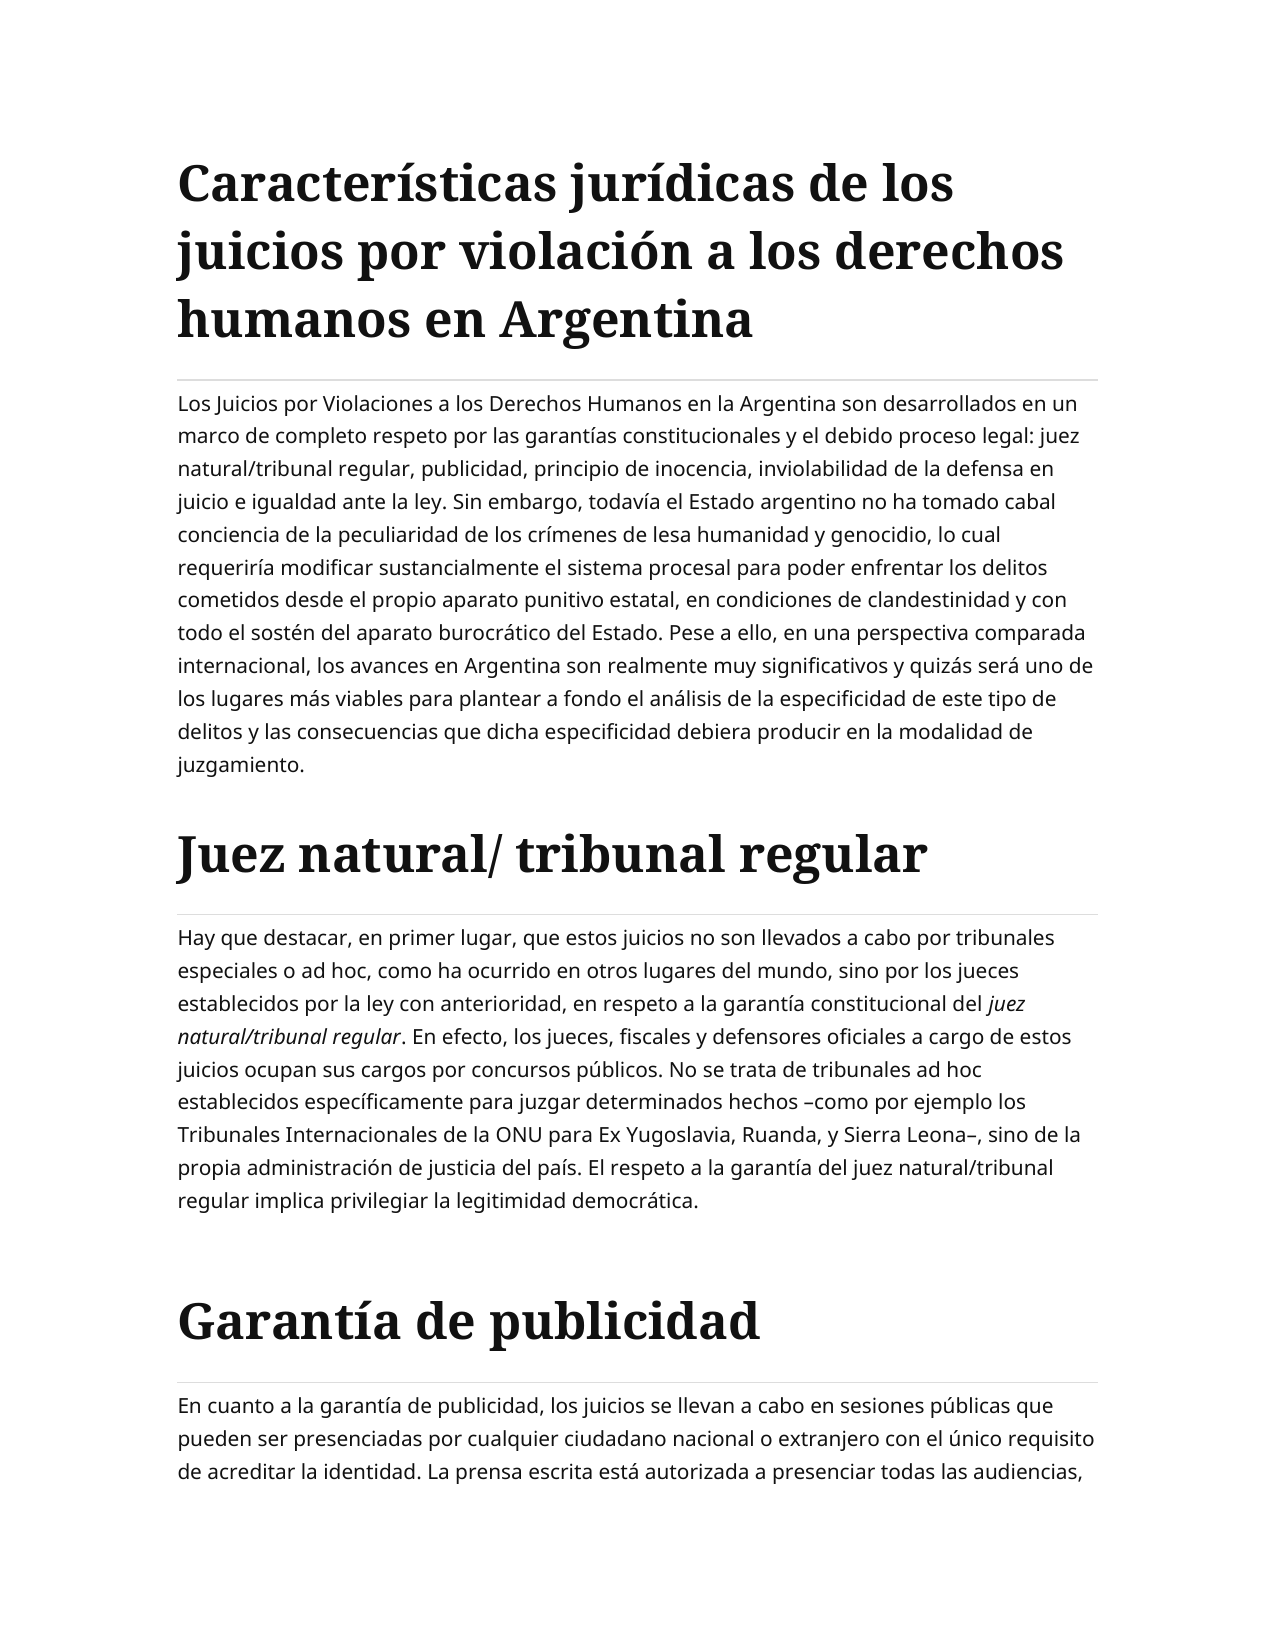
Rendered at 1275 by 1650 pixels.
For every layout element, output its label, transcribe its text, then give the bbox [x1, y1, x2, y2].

text Hay que destacar, en primer lugar, que estos juicios no son llevados a cabo por tribunales especiales o ad hoc, como ha ocurrido en otros lugares del mundo, sino por los jueces establecidos por la ley con anterioridad, en respeto a la garantía constitucional del juez natural/tribunal regular. En efecto, los jueces, fiscales y defensores oficiales a cargo de estos juicios ocupan sus cargos por concursos públicos. No se trata de tribunales ad hoc establecidos específicamente para juzgar determinados hechos –como por ejemplo los Tribunales Internacionales de la ONU para Ex Yugoslavia, Ruanda, y Sierra Leona–, sino de la propia administración de justicia del país. El respeto a la garantía del juez natural/tribunal regular implica privilegiar la legitimidad democrática. [177, 919, 1098, 1214]
text Los Juicios por Violaciones a los Derechos Humanos en la Argentina son desarrollados en un marco de completo respeto por las garantías constitucionales y el debido proceso legal: juez natural/tribunal regular, publicidad, principio de inocencia, inviolabilidad de la defensa en juicio e igualdad ante la ley. Sin embargo, todavía el Estado argentino no ha tomado cabal conciencia de la peculiaridad de los crímenes de lesa humanidad y genocidio, lo cual requeriría modificar sustancialmente el sistema procesal para poder enfrentar los delitos cometidos desde el propio aparato punitivo estatal, en condiciones de clandestinidad y con todo el sostén del aparato burocrático del Estado. Pese a ello, en una perspectiva comparada internacional, los avances en Argentina son realmente muy significativos y quizás será uno de los lugares más viables para plantear a fondo el análisis de la especificidad de este tipo de delitos y las consecuencias que dicha especificidad debiera producir en la modalidad de juzgamiento. [177, 384, 1098, 778]
text Garantía de publicidad [177, 1286, 1098, 1382]
text Características jurídicas de los juicios por violación a los derechos humanos en Argentina [177, 148, 1098, 379]
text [177, 1387, 1098, 1485]
text Juez natural/ tribunal regular [177, 818, 1098, 914]
